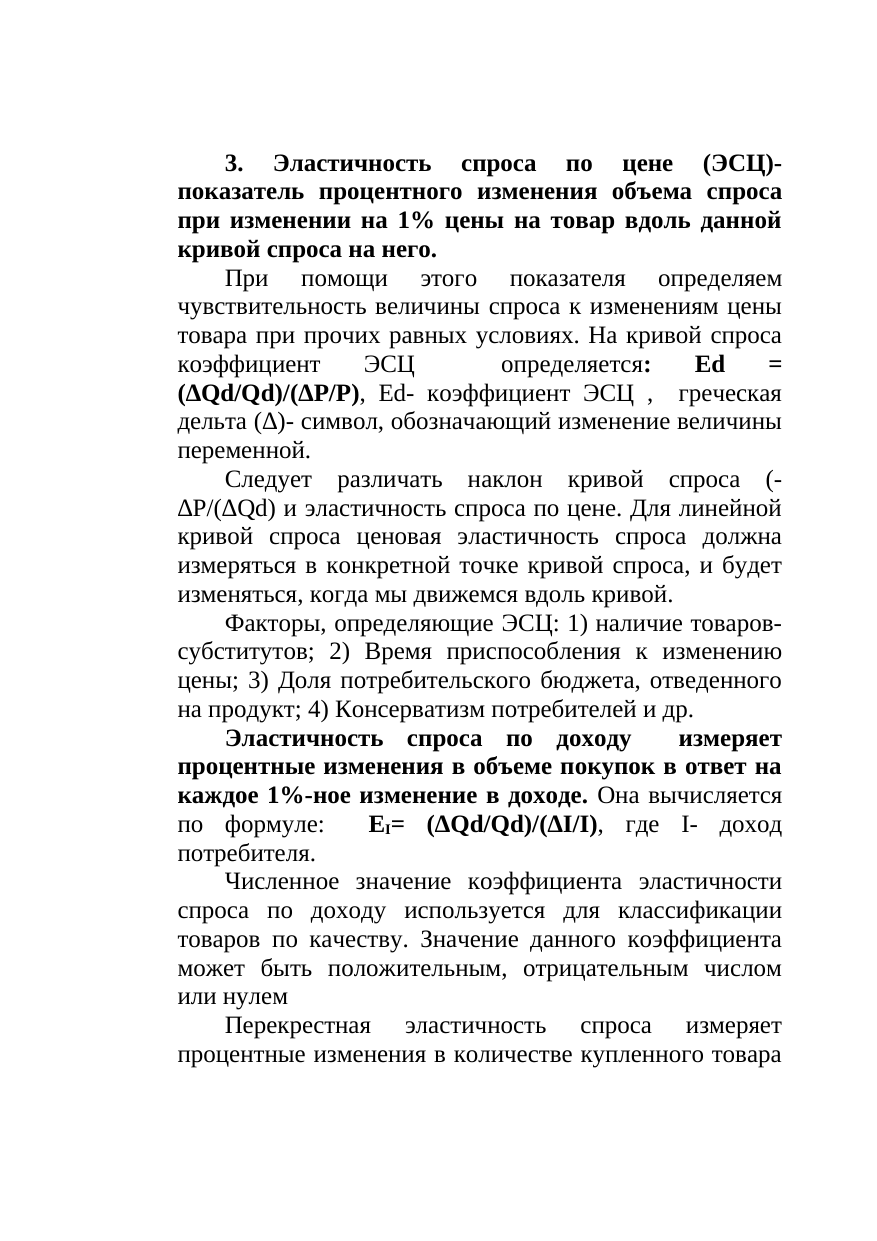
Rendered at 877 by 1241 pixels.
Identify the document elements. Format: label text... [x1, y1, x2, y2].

text Численное значение коэффициента эластичности спроса по доходу используется для классификации товаров по качеству. Значение данного коэффициента может быть положительным, отрицательным числом или нулем [177, 866, 782, 1010]
text При помощи этого показателя определяем чувствительность величины спроса к изменениям цены товара при прочих равных условиях. На кривой спроса коэффициент ЭСЦ определяется: Ed = (∆Qd/Qd)/(∆P/P), Ed- коэффициент ЭСЦ , греческая дельта (∆)- символ, обозначающий изменение величины переменной. [177, 263, 782, 464]
text Эластичность спроса по доходу измеряет процентные изменения в объеме покупок в ответ на каждое 1%-ное изменение в доходе. Она вычисляется по формуле: EI= (∆Qd/Qd)/(∆I/I), где I- доход потребителя. [177, 723, 782, 866]
text Факторы, определяющие ЭСЦ: 1) наличие товаров-субститутов; 2) Время приспособления к изменению цены; 3) Доля потребительского бюджета, отведенного на продукт; 4) Консерватизм потребителей и др. [177, 608, 782, 723]
text 3. Эластичность спроса по цене (ЭСЦ)- показатель процентного изменения объема спроса при изменении на 1% цены на товар вдоль данной кривой спроса на него. [177, 148, 782, 263]
text Следует различать наклон кривой спроса (-∆P/(∆Qd) и эластичность спроса по цене. Для линейной кривой спроса ценовая эластичность спроса должна измеряться в конкретной точке кривой спроса, и будет изменяться, когда мы движемся вдоль кривой. [177, 464, 782, 608]
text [177, 1010, 782, 1068]
